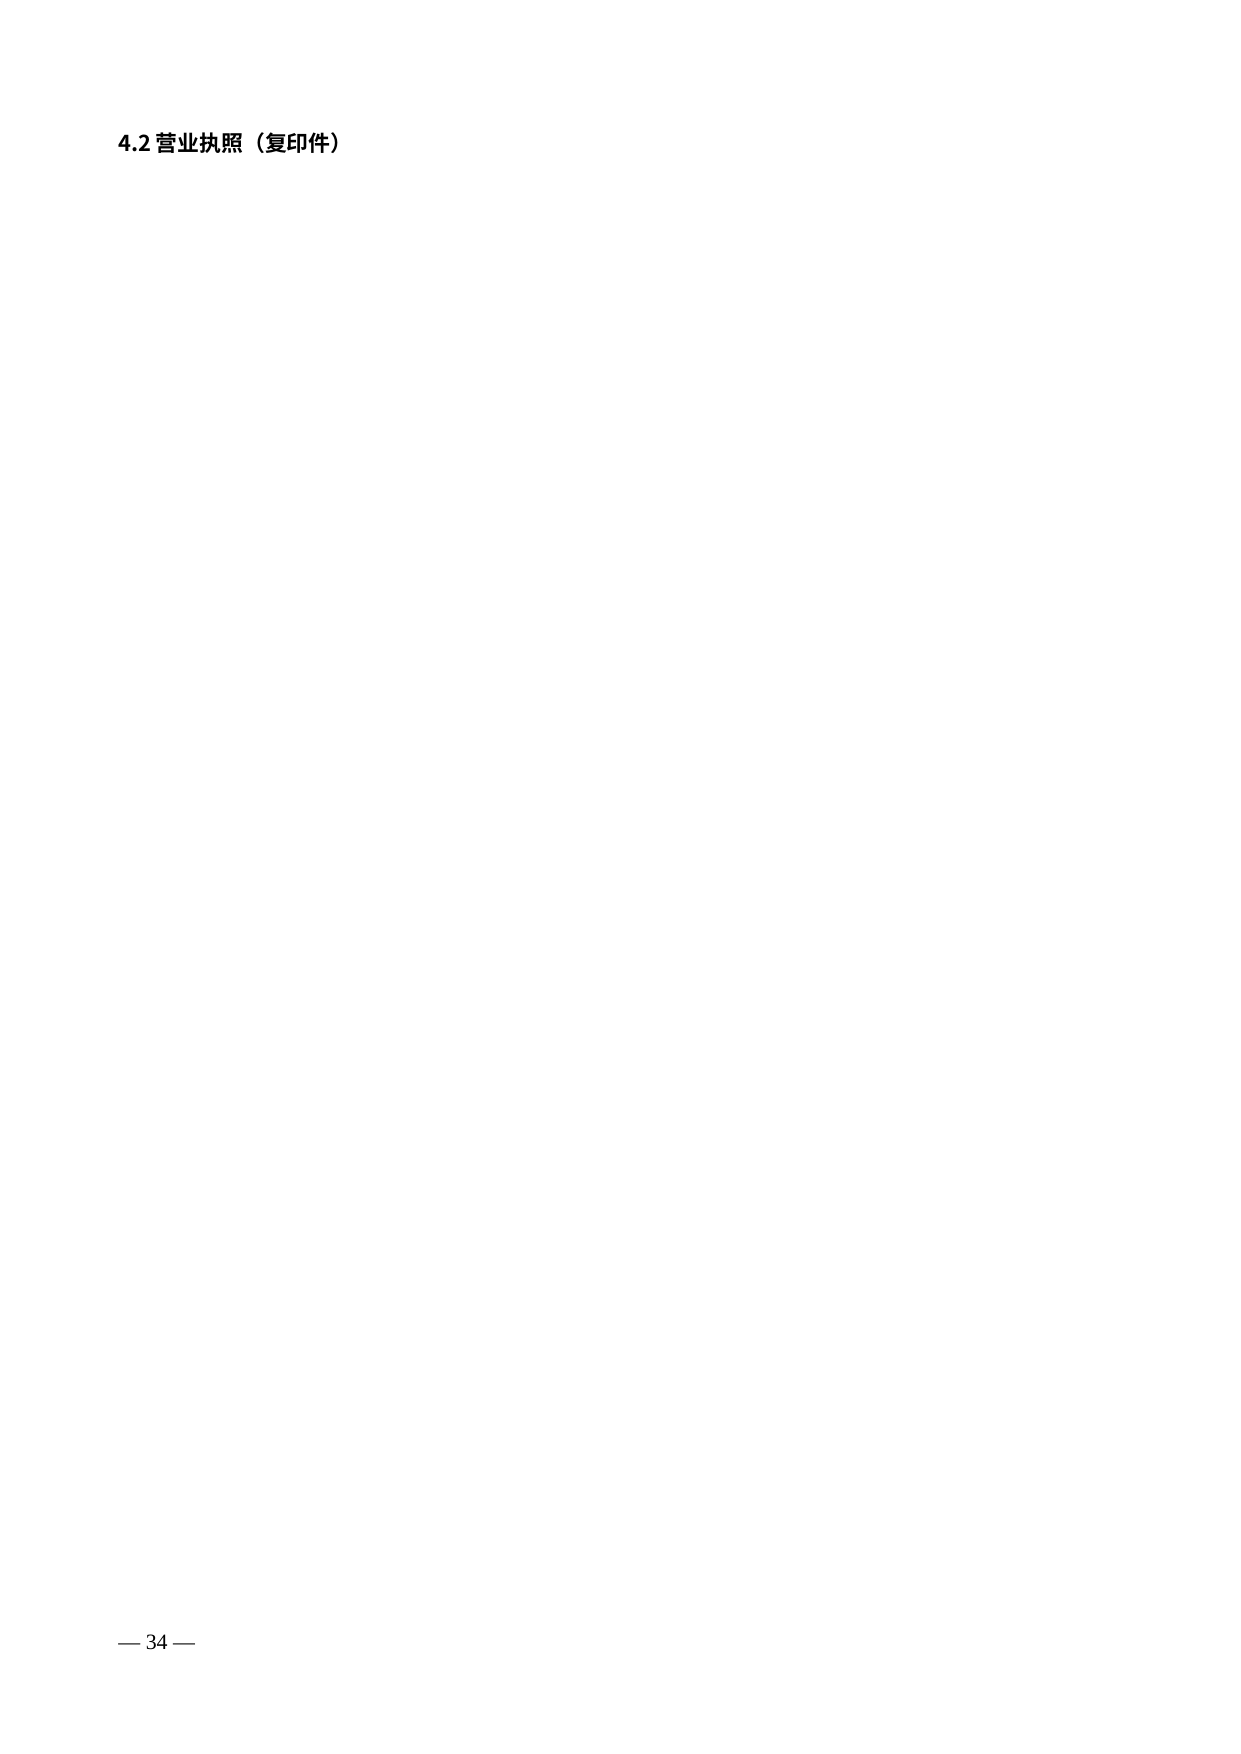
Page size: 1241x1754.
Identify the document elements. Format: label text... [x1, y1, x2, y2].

text 日期： 4.2营业执照（复印件） [118, 126, 1122, 158]
